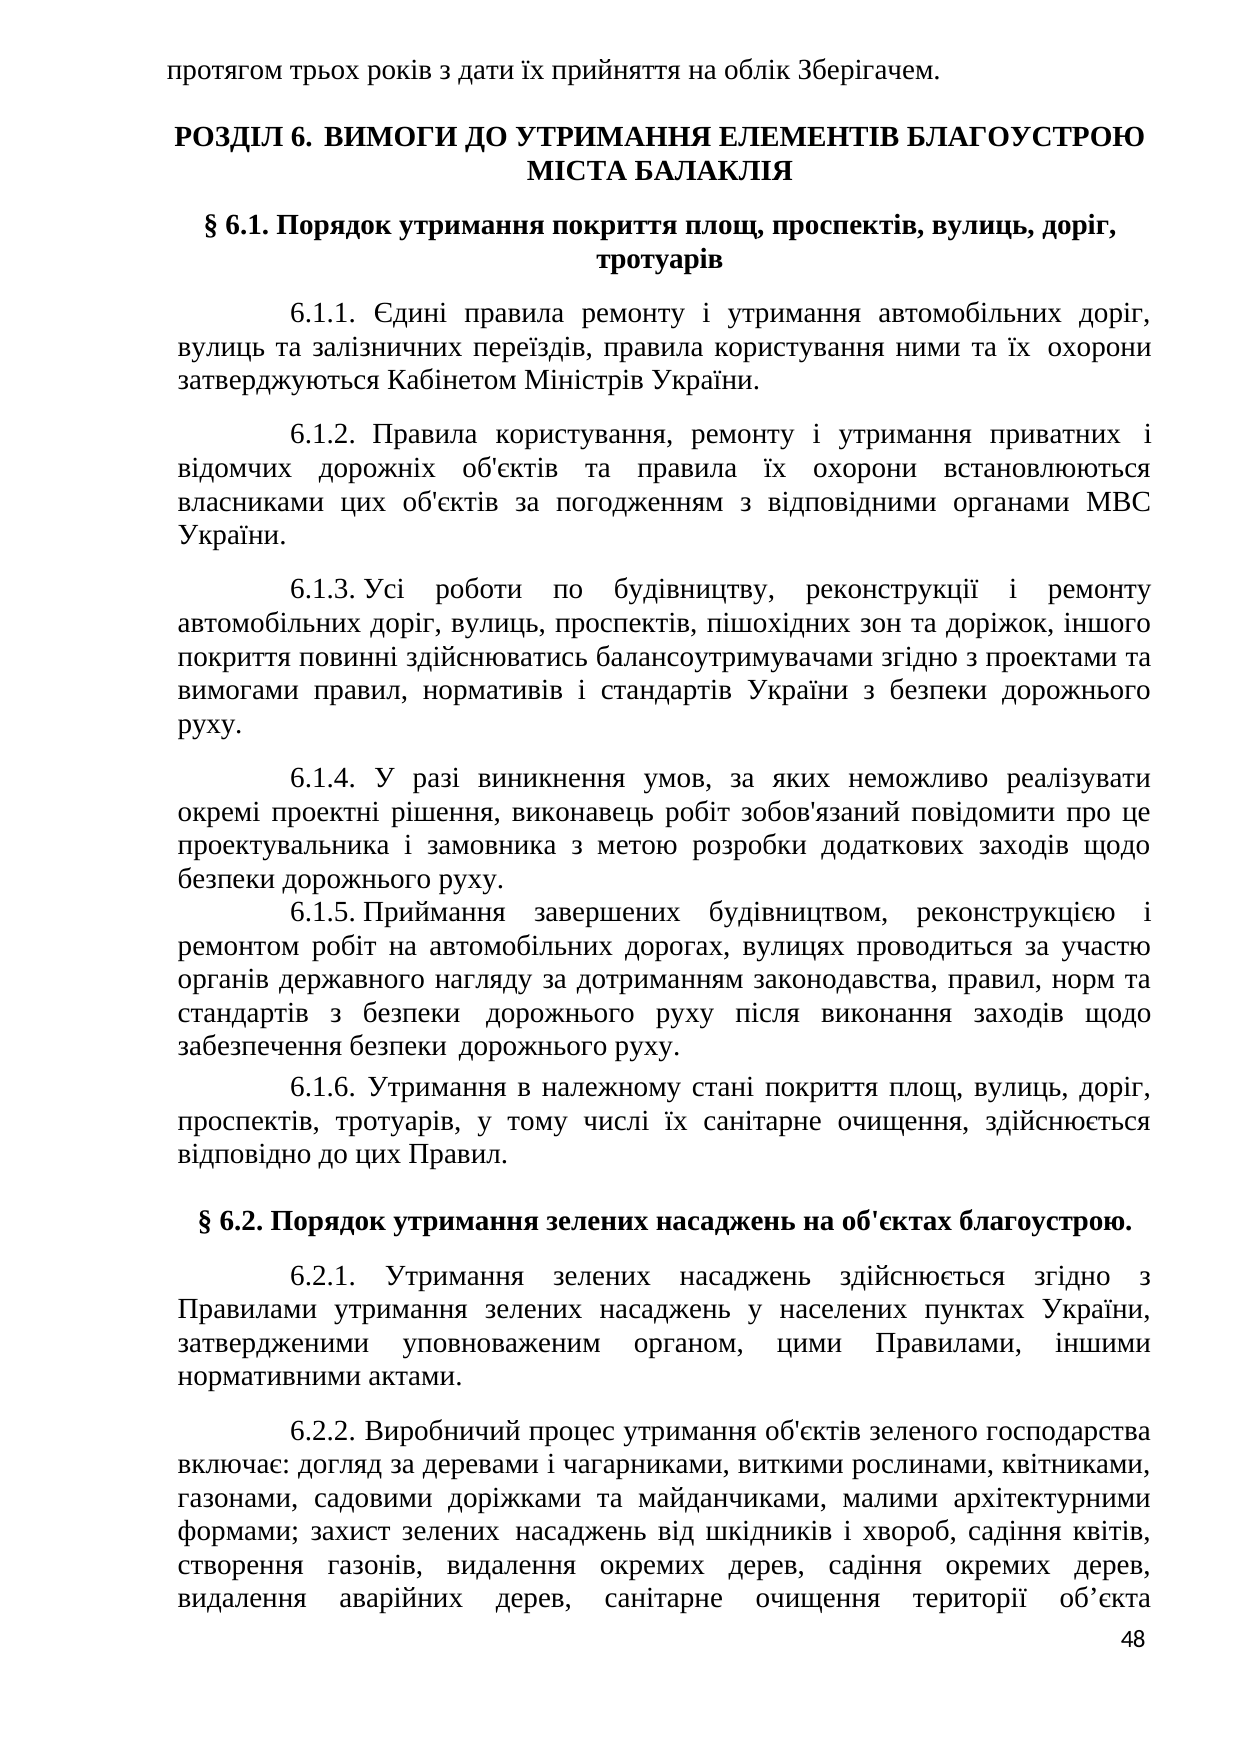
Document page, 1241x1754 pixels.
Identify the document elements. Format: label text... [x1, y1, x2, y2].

list Усі роботи по будівництву, реконструкції і ремонту автомобільних доріг, вулиць, проспектів, пішохідних зон та доріжок, іншого покриття повинні здійснюватись балансоутримувачами згідно з проектами та вимогами правил, нормативів і стандартів України з безпеки дорожнього руху. [177, 572, 1152, 739]
text РОЗДІЛ 6. ВИМОГИ ДО УТРИМАННЯ ЕЛЕМЕНТІВ БЛАГОУСТРОЮ МІСТА БАЛАКЛІЯ [167, 119, 1153, 186]
list Єдині правила ремонту і утримання автомобільних доріг, вулиць та залізничних переїздів, правила користування ними та їх охорони затверджуються Кабінетом Міністрів України. [177, 295, 1151, 396]
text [167, 52, 1152, 86]
list У разі виникнення умов, за яких неможливо реалізувати окремі проектні рішення, виконавець робіт зобов'язаний повідомити про це проектувальника і замовника з метою розробки додаткових заходів щодо безпеки дорожнього руху. [177, 760, 1152, 894]
list Приймання завершених будівництвом, реконструкцією і ремонтом робіт на автомобільних дорогах, вулицях проводиться за участю органів державного нагляду за дотриманням законодавства, правил, норм та стандартів з безпеки дорожнього руху після виконання заходів щодо забезпечення безпеки дорожнього руху. [177, 894, 1152, 1062]
list Правила користування, ремонту і утримання приватних і відомчих дорожніх об'єктів та правила їх охорони встановлюються власниками цих об'єктів за погодженням з відповідними органами МВС України. [177, 417, 1152, 551]
list Утримання в належному стані покриття площ, вулиць, доріг, проспектів, тротуарів, у тому числі їх санітарне очищення, здійснюється відповідно до цих Правил. [177, 1069, 1151, 1170]
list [177, 1413, 1151, 1614]
text § 6.2. Порядок утримання зелених насаджень на об'єктах благоустрою. [167, 1203, 1163, 1237]
text § 6.1. Порядок утримання покриття площ, проспектів, вулиць, доріг, тротуарів [167, 207, 1153, 274]
list Утримання зелених насаджень здійснюється згідно з Правилами утримання зелених насаджень у населених пунктах України, затвердженими уповноваженим органом, цими Правилами, іншими нормативними актами. [177, 1258, 1152, 1392]
